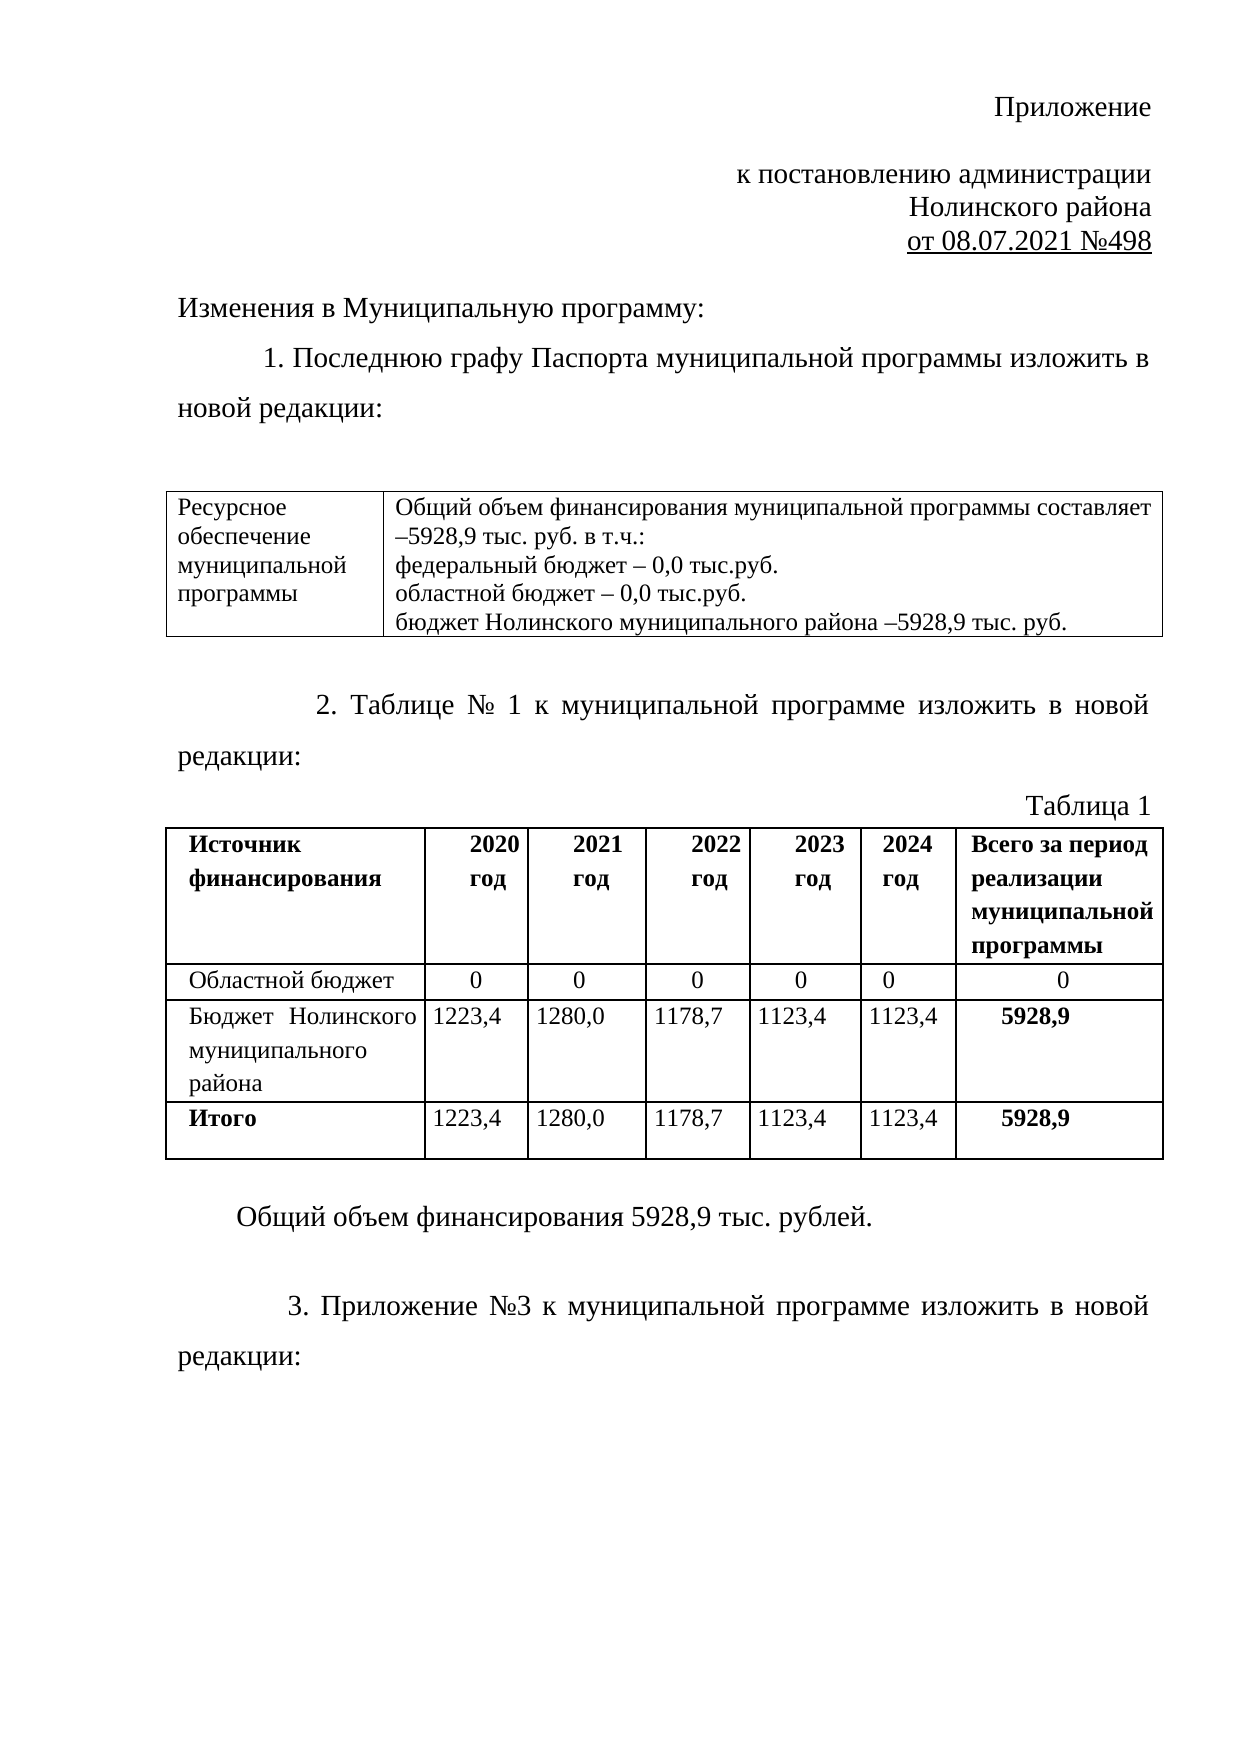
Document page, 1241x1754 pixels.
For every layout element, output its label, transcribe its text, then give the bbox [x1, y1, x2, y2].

table_cell 0 [529, 965, 645, 999]
table_cell 0 [862, 965, 955, 999]
table_cell 1178,7 [647, 1103, 749, 1157]
text Приложение [177, 89, 1152, 122]
table_cell 1123,4 [751, 1103, 860, 1157]
text к постановлению администрации [177, 156, 1152, 189]
text 1. Последнюю графу Паспорта муниципальной программы изложить в новой редакции: [177, 340, 1152, 424]
text от 08.07.2021 №498 [177, 223, 1152, 256]
table_cell 1178,7 [647, 1001, 749, 1101]
table_cell Итого [167, 1103, 424, 1157]
table_cell 1280,0 [529, 1103, 645, 1157]
table_cell 1123,4 [862, 1001, 955, 1101]
table_cell Областной бюджет [167, 965, 424, 999]
table_cell 5928,9 [957, 1103, 1162, 1157]
table_header Источник финансирования [167, 829, 424, 963]
table_cell 0 [957, 965, 1162, 999]
table_cell 0 [647, 965, 749, 999]
table_header Ресурсное обеспечение муниципальной программы [167, 492, 383, 636]
table_cell 1223,4 [426, 1103, 527, 1157]
table_cell 1123,4 [862, 1103, 955, 1157]
table_cell Бюджет Нолинского муниципального района [167, 1001, 424, 1101]
table_cell 0 [426, 965, 527, 999]
table_header 2022 год [647, 829, 749, 963]
text Общий объем финансирования 5928,9 тыс. рублей. [214, 1199, 1152, 1232]
table_header 2021 год [529, 829, 645, 963]
text 2. Таблице № 1 к муниципальной программе изложить в новой редакции: [177, 687, 1152, 771]
table_cell 1280,0 [529, 1001, 645, 1101]
text Таблица 1 [214, 788, 1152, 821]
table_cell 1123,4 [751, 1001, 860, 1101]
text Изменения в Муниципальную программу: [177, 290, 1152, 323]
table_cell 1223,4 [426, 1001, 527, 1101]
text Нолинского района [177, 189, 1152, 223]
table_header 2020 год [426, 829, 527, 963]
table_header 2024 год [862, 829, 955, 963]
table_header Общий объем финансирования муниципальной программы составляет –5928,9 тыс. руб. в т.ч.: федеральный бюджет – 0,0 тыс.руб. областной бюджет – 0,0 тыс.руб. бюджет Нолинского муниципального района –5928,9 тыс. руб. [384, 492, 1162, 636]
table_cell 0 [751, 965, 860, 999]
table_header Всего за период реализации муниципальной программы [957, 829, 1162, 963]
table_header 2023 год [751, 829, 860, 963]
text 3. Приложение №3 к муниципальной программе изложить в новой редакции: [177, 1288, 1152, 1372]
table_cell 5928,9 [957, 1001, 1162, 1101]
